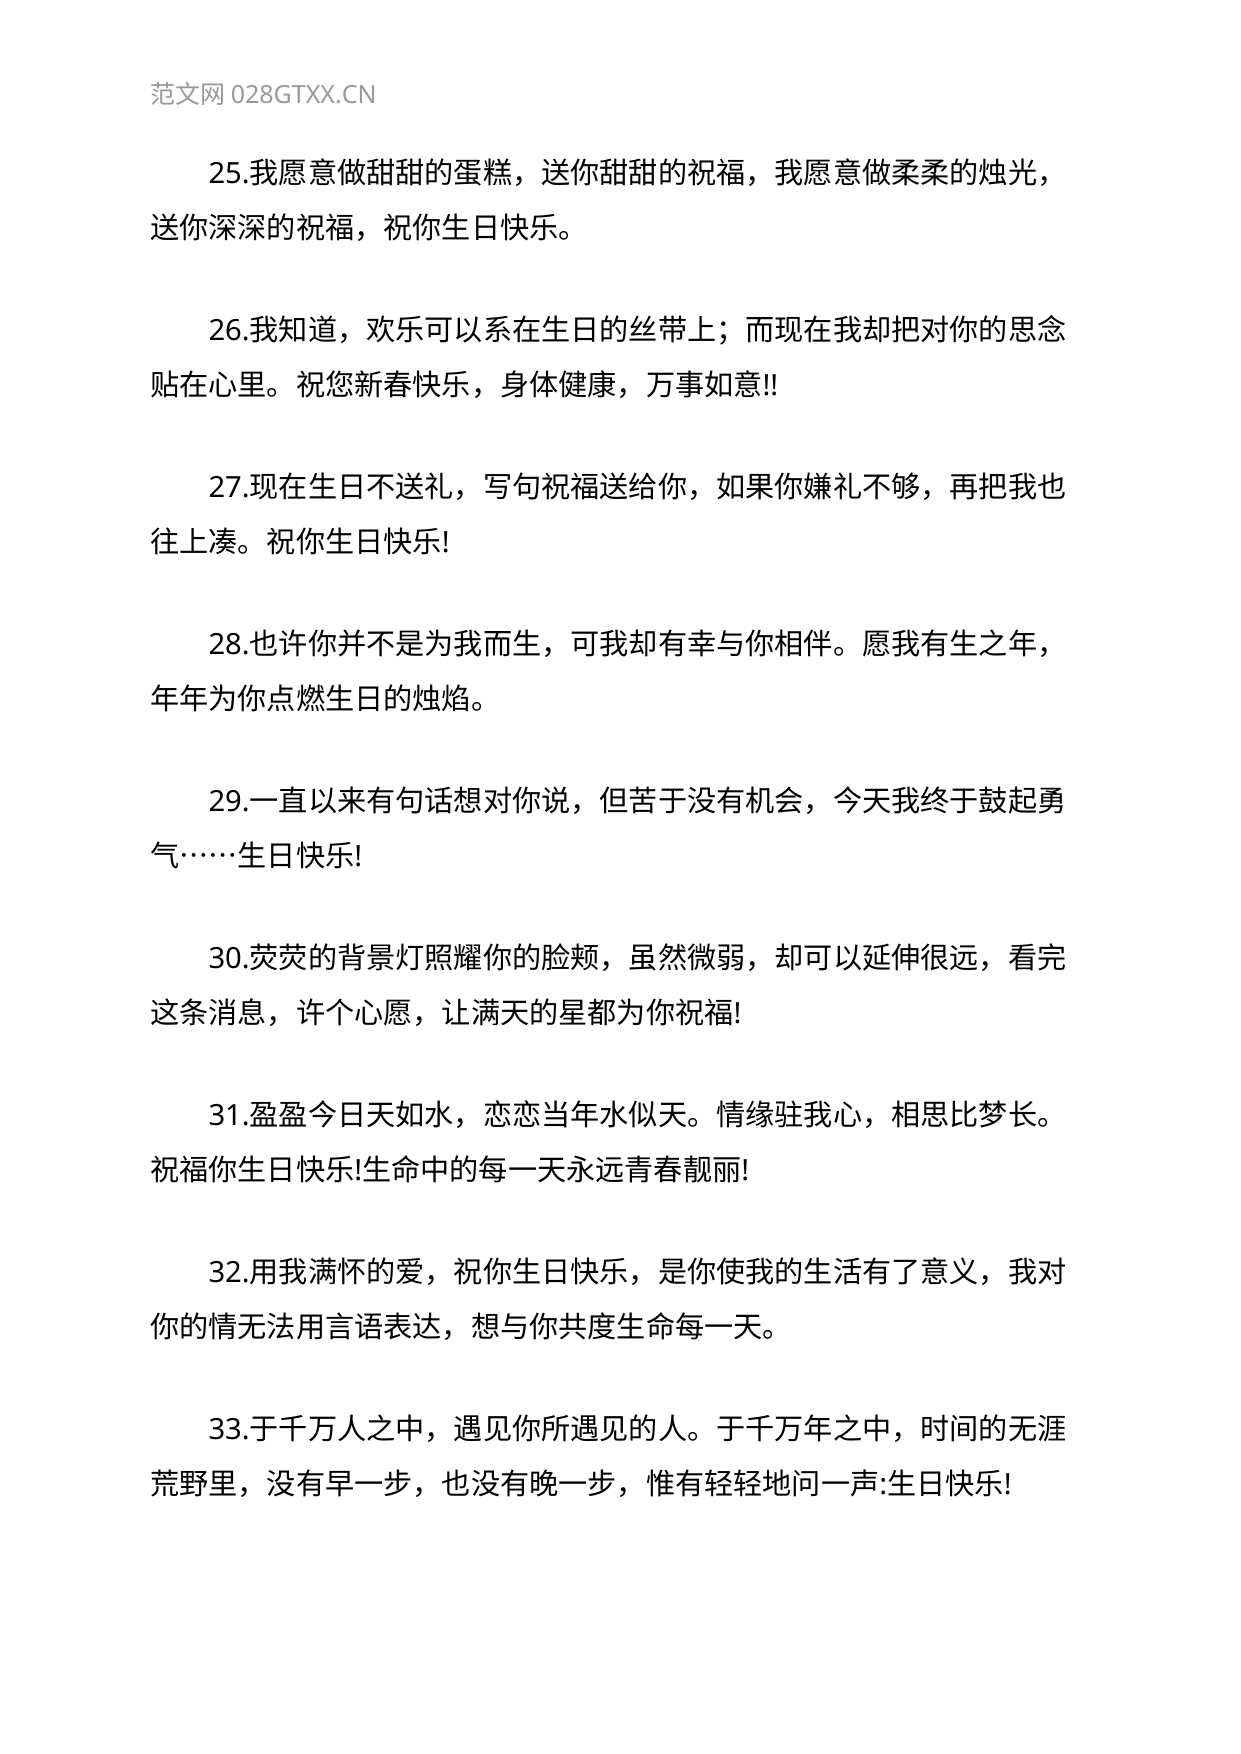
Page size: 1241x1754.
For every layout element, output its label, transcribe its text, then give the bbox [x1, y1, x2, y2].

text 25.我愿意做甜甜的蛋糕，送你甜甜的祝福，我愿意做柔柔的烛光，送你深深的祝福，祝你生日快乐。 [150, 150, 1090, 247]
text 29.一直以来有句话想对你说，但苦于没有机会，今天我终于鼓起勇气……生日快乐! [150, 777, 1090, 875]
text 28.也许你并不是为我而生，可我却有幸与你相伴。愿我有生之年，年年为你点燃生日的烛焰。 [150, 621, 1090, 718]
text 32.用我满怀的爱，祝你生日快乐，是你使我的生活有了意义，我对你的情无法用言语表达，想与你共度生命每一天。 [150, 1248, 1090, 1346]
text 30.荧荧的背景灯照耀你的脸颊，虽然微弱，却可以延伸很远，看完这条消息，许个心愿，让满天的星都为你祝福! [150, 934, 1090, 1032]
text 27.现在生日不送礼，写句祝福送给你，如果你嫌礼不够，再把我也往上凑。祝你生日快乐! [150, 464, 1090, 561]
text 31.盈盈今日天如水，恋恋当年水似天。情缘驻我心，相思比梦长。祝福你生日快乐!生命中的每一天永远青春靓丽! [150, 1091, 1090, 1189]
text 33.于千万人之中，遇见你所遇见的人。于千万年之中，时间的无涯荒野里，没有早一步，也没有晚一步，惟有轻轻地问一声:生日快乐! [150, 1405, 1090, 1503]
text 26.我知道，欢乐可以系在生日的丝带上；而现在我却把对你的思念贴在心里。祝您新春快乐，身体健康，万事如意!! [150, 307, 1090, 404]
